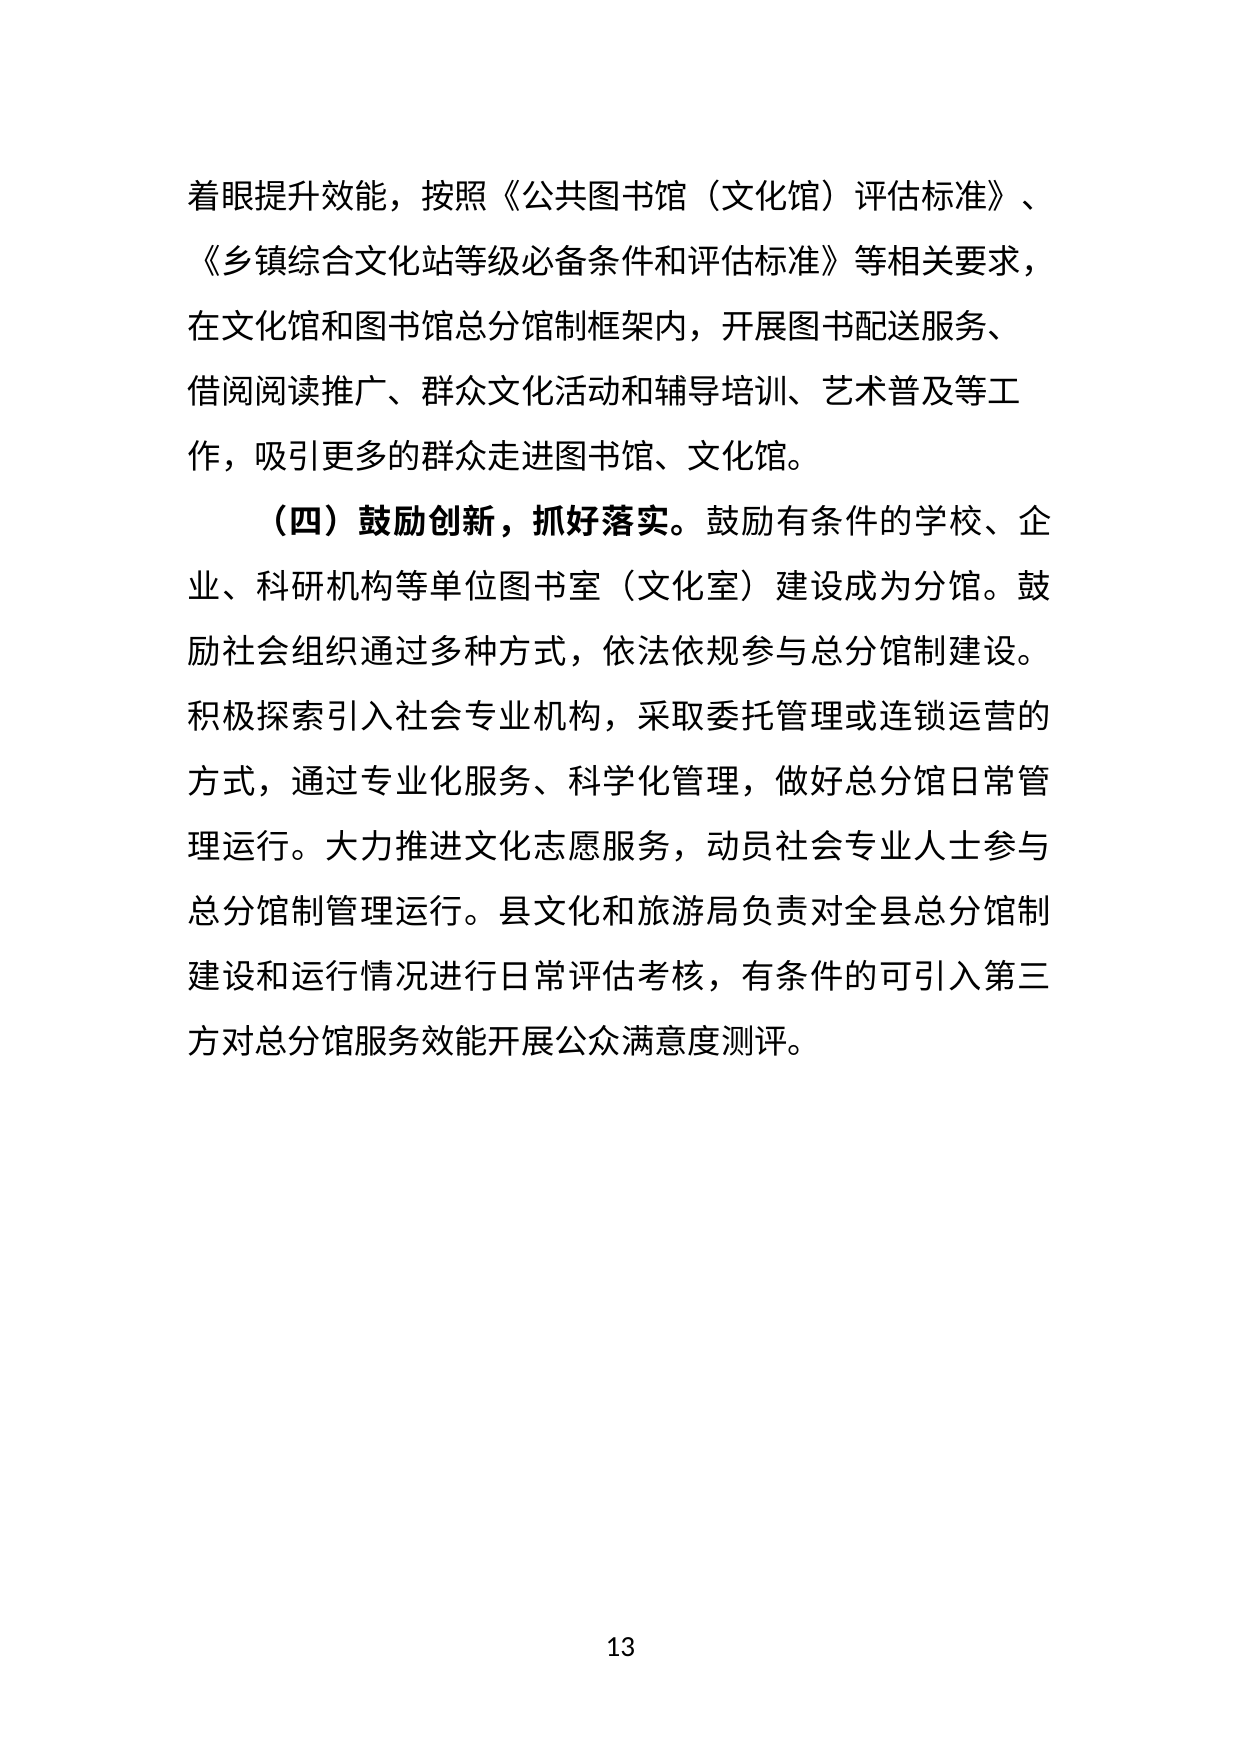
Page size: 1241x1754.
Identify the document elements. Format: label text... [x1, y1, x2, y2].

text （四）鼓励创新，抓好落实。鼓励有条件的学校、企业、科研机构等单位图书室（文化室）建设成为分馆。鼓励社会组织通过多种方式，依法依规参与总分馆制建设。积极探索引入社会专业机构，采取委托管理或连锁运营的方式，通过专业化服务、科学化管理，做好总分馆日常管理运行。大力推进文化志愿服务，动员社会专业人士参与总分馆制管理运行。县文化和旅游局负责对全县总分馆制建设和运行情况进行日常评估考核，有条件的可引入第三方对总分馆服务效能开展公众满意度测评。 [187, 487, 1053, 1072]
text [187, 162, 1053, 487]
